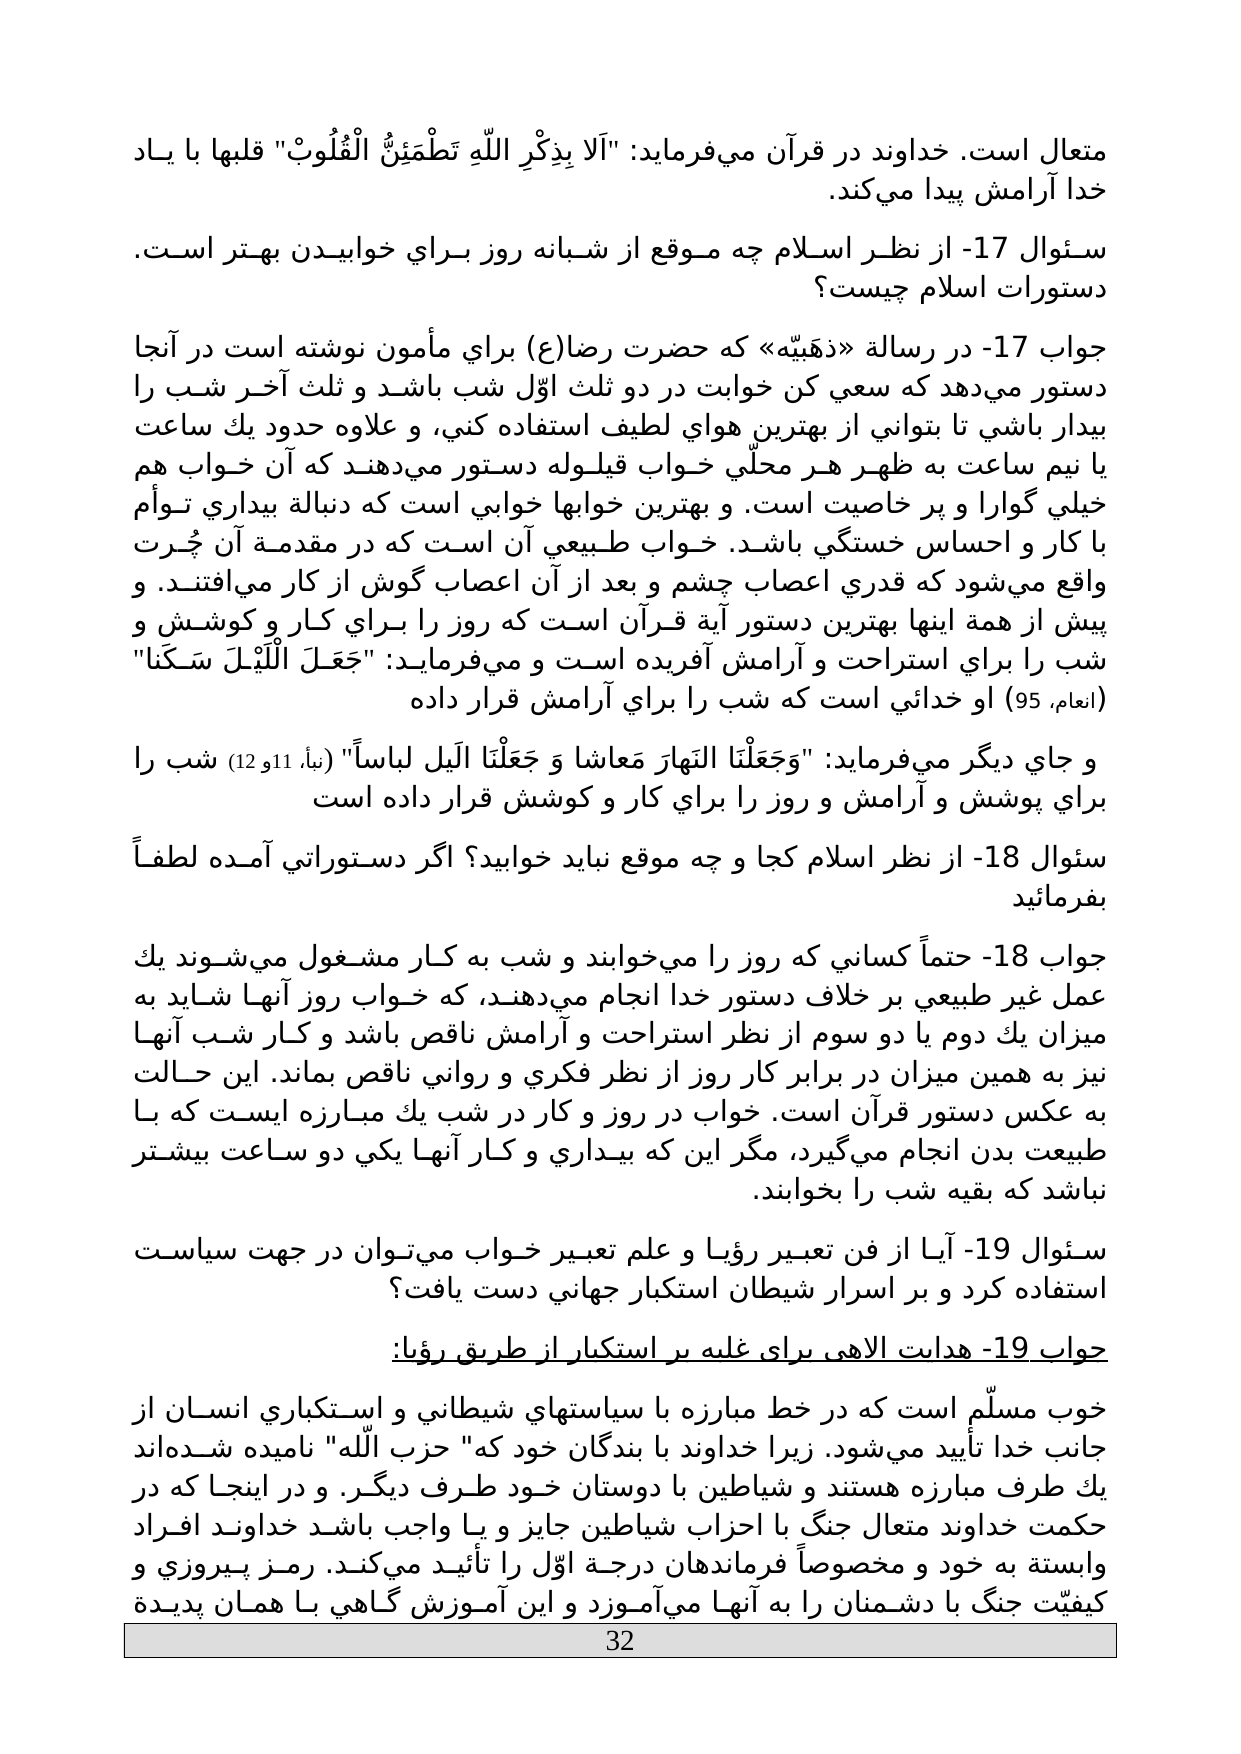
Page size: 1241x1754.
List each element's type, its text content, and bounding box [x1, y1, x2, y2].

text سئوال‌ 18- از نظر اسلام‌ كجا و چه‌ موقع‌ نبايد خوابيد؟ اگر دستوراتي‌ آمده‌ لطفاً بفرمائيد [133, 840, 1107, 913]
text سئوال‌ 17- از نظر اسلام‌ چه‌ موقع‌ از شبانه‌ روز براي‌ خوابيدن‌ بهتر است‌. دستورات‌ اسلام‌ چيست‌؟ [133, 232, 1107, 305]
text جواب‌ 18- حتماً كساني‌ كه‌ روز را مي‌خوابند و شب‌ به‌ كار مشغول‌ مي‌شوند يك‌ عمل‌ غير طبيعي‌ بر خلاف‌ دستور خدا انجام‌ مي‌دهند، كه‌ خواب‌ روز آنها شايد به‌ ميزان‌ يك‌ دوم‌ يا دو سوم‌ از نظر استراحت‌ و آرامش‌ ناقص‌ باشد و كار شب‌ آنها نيز به‌ همين‌ ميزان‌ در برابر كار روز از نظر فكري‌ و رواني‌ ناقص‌ بماند. اين‌ حالت به‌ عكس‌ دستور قرآن است. خواب‌ در روز و كار در شب‌ يك‌ مبارزه‌ ايست‌ كه‌ با طبيعت‌ بدن‌ انجام‌ مي‌گيرد، مگر اين كه‌ بيداري‌ و كار آنها يكي‌ دو ساعت‌ بيشتر نباشد كه‌ بقيه‌ شب‌ را بخوابند. [133, 939, 1107, 1207]
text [133, 1391, 1107, 1620]
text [133, 133, 1107, 206]
text جواب‌ 19- هدایت الاهی برای غلبه بر استکبار از طریق رؤیا: [133, 1331, 1107, 1365]
text و جاي‌ ديگر مي‌فرمايد: "وَجَعَلْنَا النَهارَ مَعاشا وَ جَعَلْنَا الَيل‌ لباساً" (نبأ، 11و 12)‌ شب‌ را براي‌ پوشش‌ و آرامش‌ و روز را براي‌ كار و كوشش‌ قرار داده‌ است‌ [133, 741, 1107, 814]
text سئوال‌ 19- آيا از فن‌ تعبير رؤيا و علم‌ تعبير خواب‌ مي‌توان‌ در جهت‌ سياست‌ استفاده‌ كرد و بر اسرار شيطان‌ استكبار جهاني‌ دست‌ يافت‌؟ [133, 1232, 1107, 1305]
text جواب‌ 17- در رسالة‌ «ذهَبيّه»‌ كه‌ حضرت‌ رضا(ع‌) براي‌ مأمون‌ نوشته‌ است‌ در آنجا دستور مي‌دهد كه‌ سعي‌ كن‌ خوابت‌ در دو ثلث‌ اوّل‌ شب‌ باشد و ثلث‌ آخر شب‌ را بيدار باشي‌ تا بتواني‌ از بهترين‌ هواي‌ لطيف‌ استفاده‌ كني‌، و علاوه‌ حدود يك‌ ساعت‌ يا نيم‌ ساعت‌ به‌ ظهر هر محلّي‌ خواب‌ قيلوله‌ دستور مي‌دهند كه‌ آن‌ خواب‌ هم‌ خيلي‌ گوارا و پر خاصيت‌ است‌. و بهترين‌ خوابها خوابي‌ است‌ كه‌ دنبالة‌ بيداري‌ توأم‌ با كار و احساس‌ خستگي‌ باشد. خواب‌ طبيعي‌ آن‌ است‌ كه‌ در مقدمة‌ آن‌ چُرت‌ واقع مي‌شود كه‌ قدري‌ اعصاب‌ چشم‌ و بعد از آن‌ اعصاب‌ گوش‌ از كار مي‌افتند. و پيش‌ از همة‌ اينها بهترين‌ دستور آية‌ قرآن‌ است‌ كه‌ روز را براي‌ كار و كوشش‌ و شب‌ را براي‌ استراحت‌ و آرامش‌ آفريده‌ است‌ و مي‌فرمايد: "جَعَلَ الْلَيْلَ سَكَنا" (انعام، 95) او خدائي‌ است‌ كه‌ شب‌ را براي‌ آرامش‌ قرار داده‌ [133, 331, 1107, 715]
